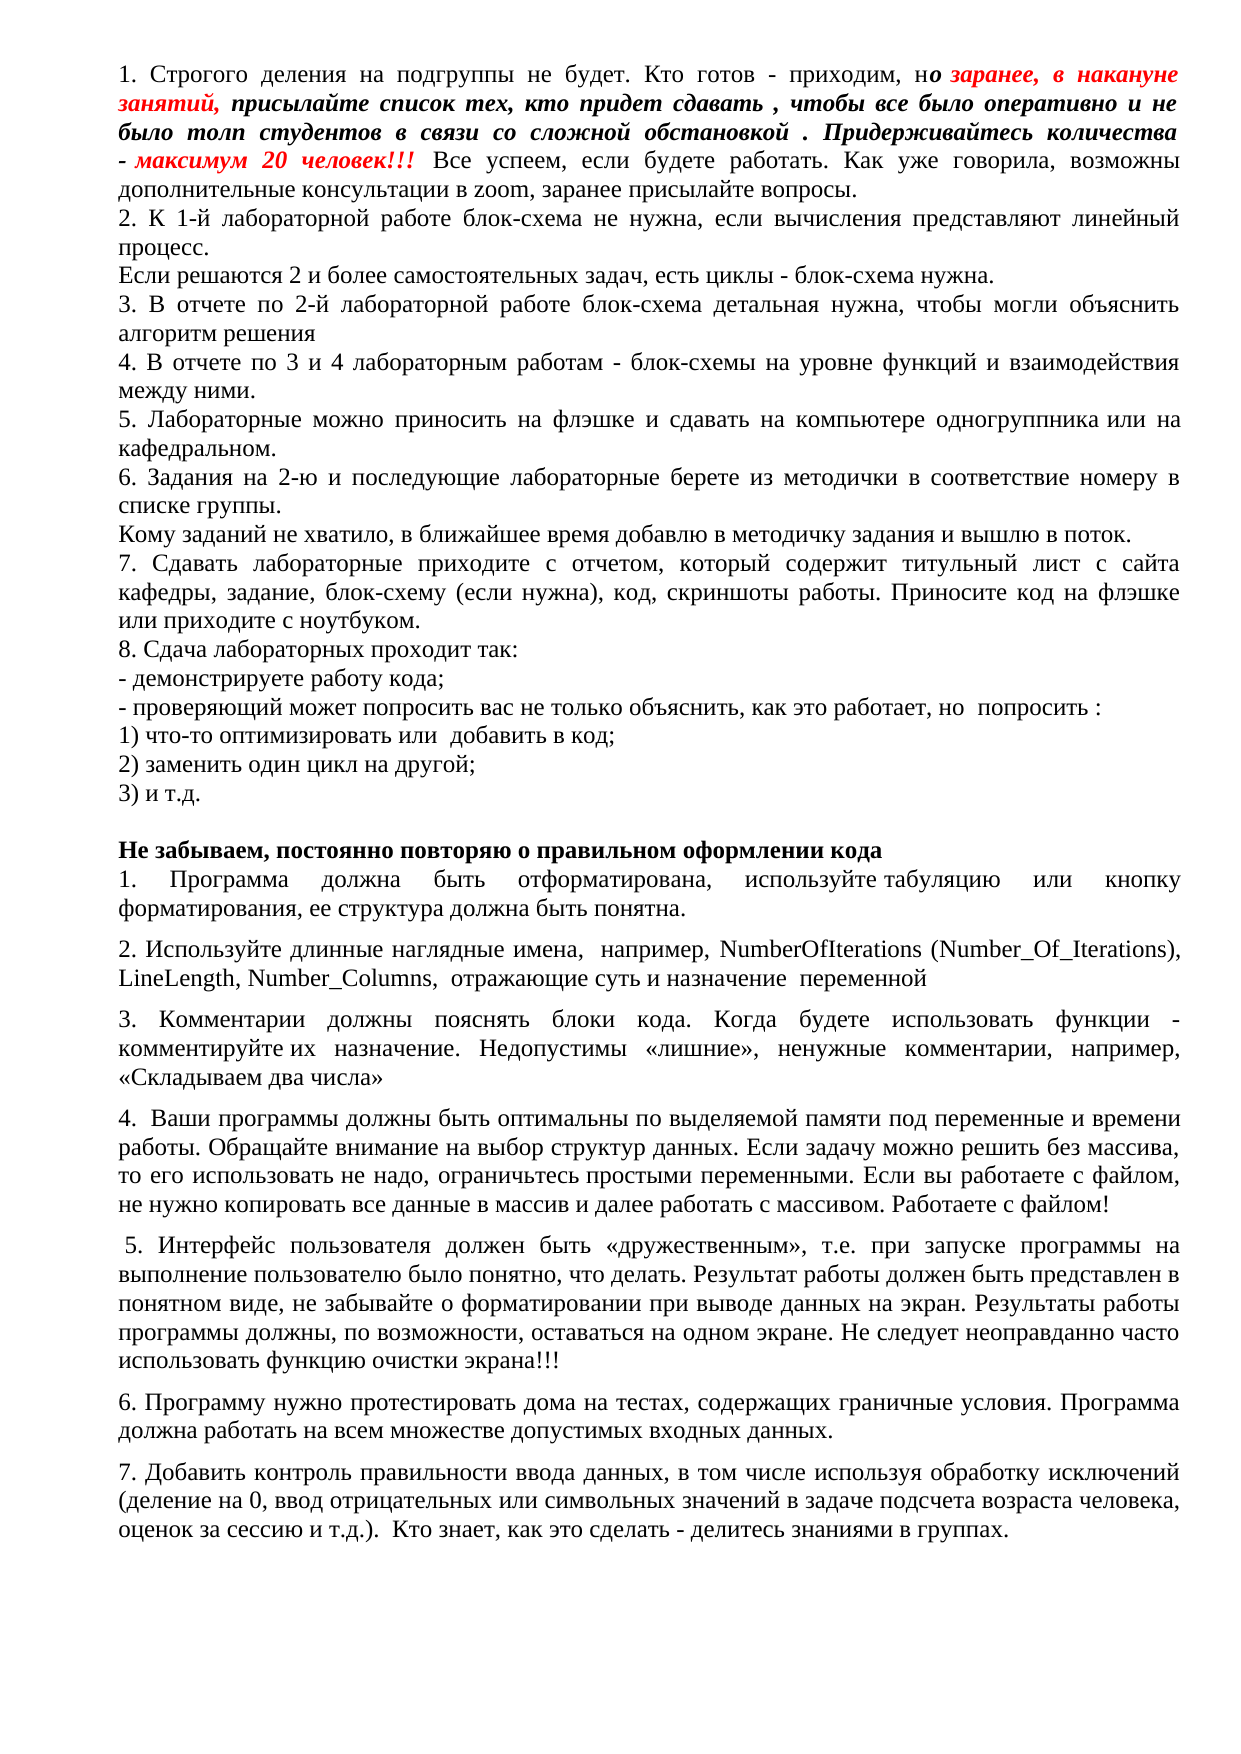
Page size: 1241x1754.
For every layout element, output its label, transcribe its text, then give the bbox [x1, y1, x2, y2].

text 2. К 1-й лабораторной работе блок-схема не нужна, если вычисления представляют линейный процесс. [118, 203, 1181, 260]
text 2. Используйте длинные наглядные имена, например, NumberOfIterations (Number_Of_Iterations), LineLength, Number_Columns, отражающие суть и назначение переменной [118, 934, 1181, 992]
text 7. Добавить контроль правильности ввода данных, в том числе используя обработку исключений (деление на 0, ввод отрицательных или символьных значений в задаче подсчета возраста человека, оценок за сессию и т.д.). Кто знает, как это сделать - делитесь знаниями в группах. [118, 1457, 1181, 1543]
text Кому заданий не хватило, в ближайшее время добавлю в методичку задания и вышлю в поток. [118, 519, 1181, 548]
text - демонстрируете работу кода; [118, 663, 1181, 692]
text Если решаются 2 и более самостоятельных задач, есть циклы - блок-схема нужна. [118, 260, 1181, 289]
text - проверяющий может попросить вас не только объяснить, как это работает, но попросить : [118, 692, 1181, 720]
text 4. Ваши программы должны быть оптимальны по выделяемой памяти под переменные и времени работы. Обращайте внимание на выбор структур данных. Если задачу можно решить без массива, то его использовать не надо, ограничьтесь простыми переменными. Если вы работаете с файлом, не нужно копировать все данные в массив и далее работать с массивом. Работаете с файлом! [118, 1103, 1181, 1218]
text 8. Сдача лабораторных проходит так: [118, 634, 1181, 663]
text 6. Задания на 2-ю и последующие лабораторные берете из методички в соответствие номеру в списке группы. [118, 462, 1181, 519]
text 1) что-то оптимизировать или добавить в код; [118, 720, 1181, 749]
text 5. Лабораторные можно приносить на флэшке и сдавать на компьютере одногруппника или на кафедральном. [118, 404, 1181, 462]
text 7. Сдавать лабораторные приходите с отчетом, который содержит титульный лист с сайта кафедры, задание, блок-схему (если нужна), код, скриншоты работы. Приносите код на флэшке или приходите с ноутбуком. [118, 548, 1181, 634]
text 2) заменить один цикл на другой; [118, 749, 1181, 778]
text 3. В отчете по 2-й лабораторной работе блок-схема детальная нужна, чтобы могли объяснить алгоритм решения [118, 289, 1181, 347]
text 3) и т.д. [118, 778, 1181, 807]
text 1. Программа должна быть отформатирована, используйте табуляцию или кнопку форматирования, ее структура должна быть понятна. [118, 864, 1181, 922]
text 3. Комментарии должны пояснять блоки кода. Когда будете использовать функции - комментируйте их назначение. Недопустимы «лишние», ненужные комментарии, например, «Складываем два числа» [118, 1004, 1181, 1090]
text 6. Программу нужно протестировать дома на тестах, содержащих граничные условия. Программа должна работать на всем множестве допустимых входных данных. [118, 1387, 1181, 1444]
text 5. Интерфейс пользователя должен быть «дружественным», т.е. при запуске программы на выполнение пользователю было понятно, что делать. Результат работы должен быть представлен в понятном виде, не забывайте о форматировании при выводе данных на экран. Результаты работы программы должны, по возможности, оставаться на одном экране. Не следует неоправданно часто использовать функцию очистки экрана!!! [118, 1230, 1181, 1374]
text 1. Строгого деления на подгруппы не будет. Кто готов - приходим, но заранее, в накануне занятий, присылайте список тех, кто придет сдавать , чтобы все было оперативно и не было толп студентов в связи со сложной обстановкой . Придерживайтесь количества - максимум 20 человек!!! Все успеем, если будете работать. Как уже говорила, возможны дополнительные консультации в zoom, заранее присылайте вопросы. [118, 59, 1181, 203]
text 4. В отчете по 3 и 4 лабораторным работам - блок-схемы на уровне функций и взаимодействия между ними. [118, 347, 1181, 404]
text Не забываем, постоянно повторяю о правильном оформлении кода [118, 835, 1181, 864]
